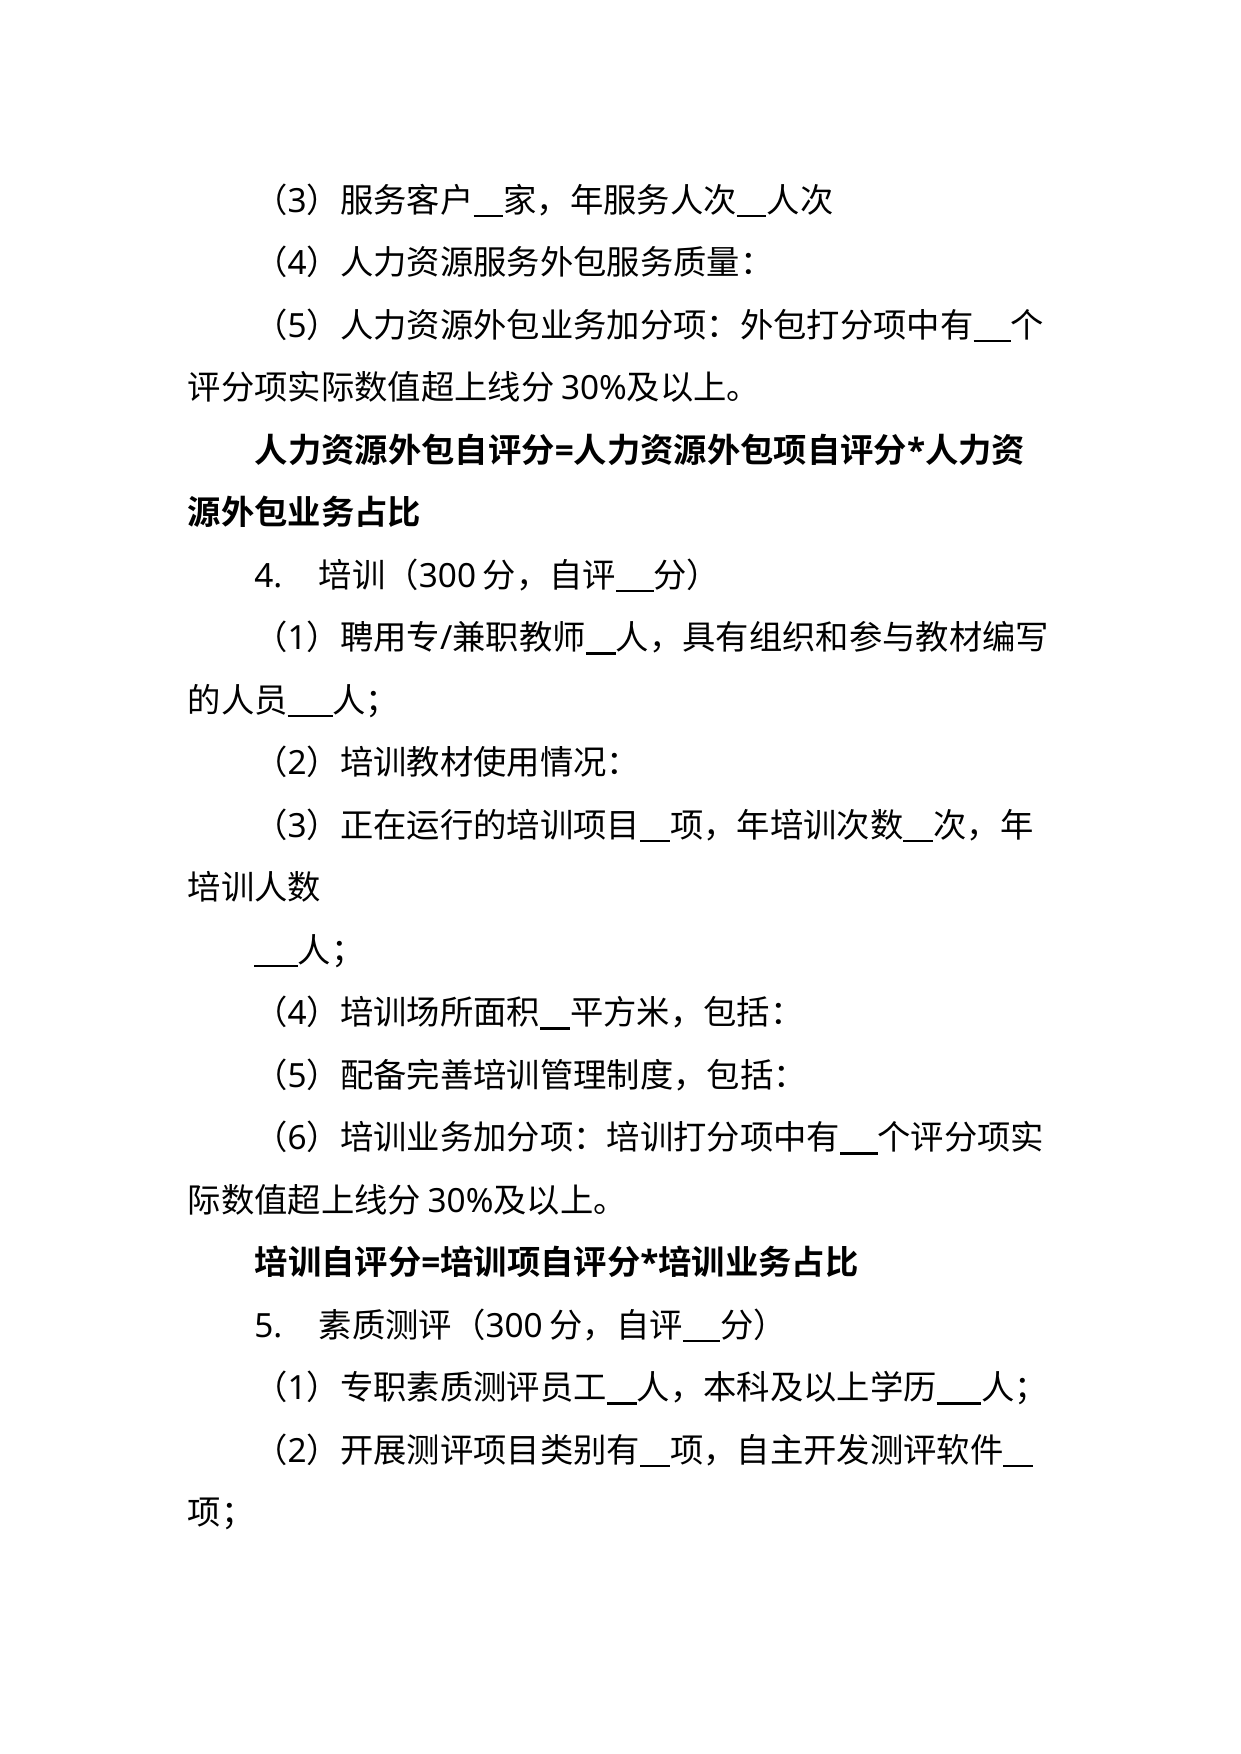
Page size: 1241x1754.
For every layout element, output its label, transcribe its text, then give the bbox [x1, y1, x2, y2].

list 服务客户 家，年服务人次 人次 [187, 162, 1053, 224]
list 配备完善培训管理制度，包括： [187, 1037, 1053, 1099]
list 培训教材使用情况： [187, 724, 1053, 787]
list 人力资源服务外包服务质量： [187, 224, 1053, 287]
text 人； [187, 912, 1053, 974]
list 正在运行的培训项目 项，年培训次数 次，年培训人数 [187, 787, 1053, 912]
list 专职素质测评员工 人，本科及以上学历 人； [187, 1349, 1053, 1412]
list 人力资源外包业务加分项：外包打分项中有 个评分项实际数值超上线分30%及以上。 [187, 287, 1053, 412]
text 培训自评分=培训项自评分*培训业务占比 [187, 1224, 1053, 1287]
list 培训业务加分项：培训打分项中有 个评分项实际数值超上线分30%及以上。 [187, 1099, 1053, 1224]
list 聘用专/兼职教师 人，具有组织和参与教材编写的人员 人； [187, 599, 1053, 724]
list 开展测评项目类别有 项，自主开发测评软件 项； [187, 1412, 1053, 1537]
list 培训场所面积 平方米，包括： [187, 974, 1053, 1037]
list 培训（300分，自评 分） [187, 537, 1053, 599]
text 人力资源外包自评分=人力资源外包项自评分*人力资源外包业务占比 [187, 412, 1053, 537]
list 素质测评（300分，自评 分） [187, 1287, 1053, 1349]
